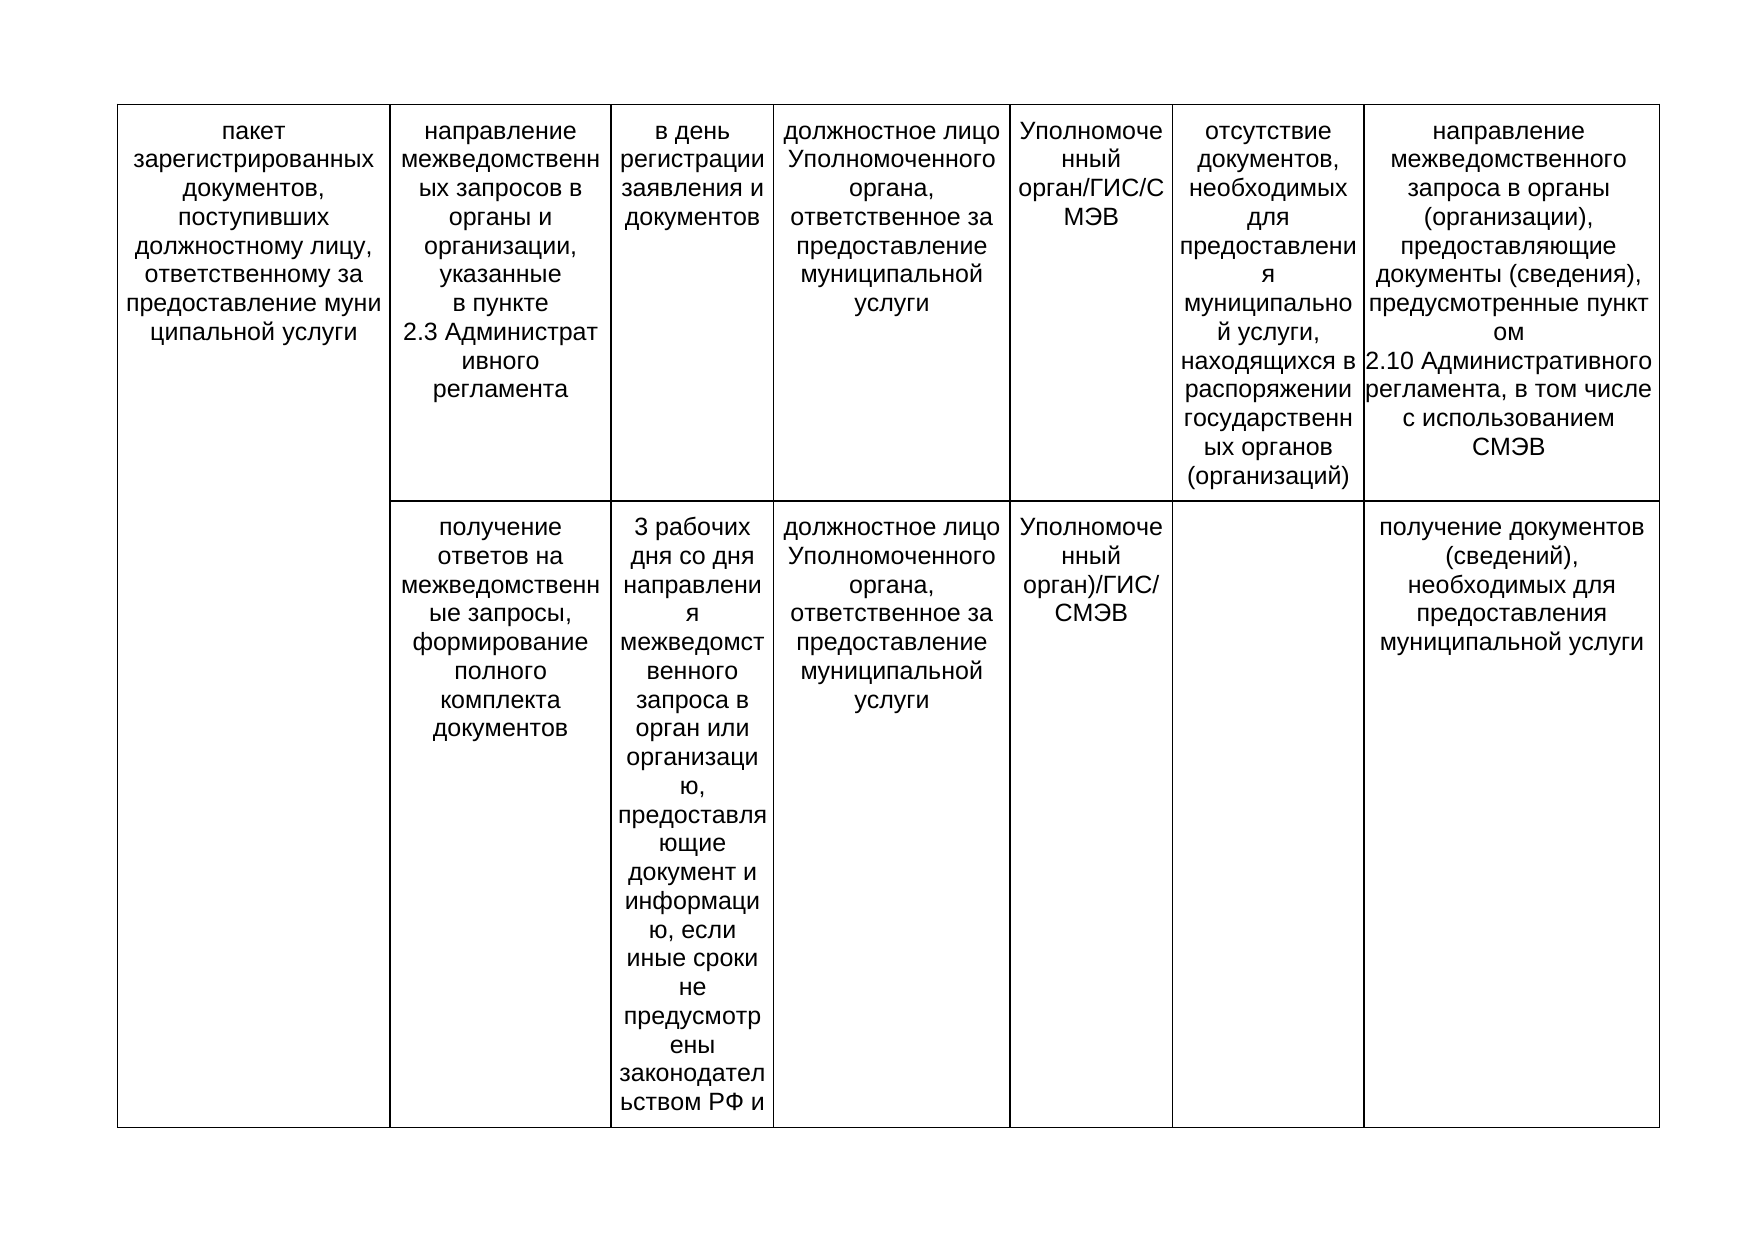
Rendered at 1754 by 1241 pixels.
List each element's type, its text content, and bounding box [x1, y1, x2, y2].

table_cell Уполномоченный орган/ГИС/СМЭВ [1011, 105, 1172, 500]
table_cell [391, 502, 610, 1127]
table_cell в день регистрации заявления и документов [612, 105, 773, 500]
table_cell направление межведомственного запроса в органы (организации), предоставляющие документы (сведения), предусмотренные пунктом 2.10 Административного регламента, в том числе с использованием СМЭВ [1365, 105, 1659, 500]
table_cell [774, 105, 1009, 500]
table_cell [612, 502, 773, 1127]
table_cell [1365, 502, 1659, 1127]
table_cell пакет зарегистрированных документов, поступивших должностному лицу, ответственному за предоставление муниципальной услуги [118, 105, 389, 1127]
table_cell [774, 502, 1009, 1127]
table_cell направление межведомственных запросов в органы и организации, указанные в пункте 2.3 Административного регламента [391, 105, 610, 500]
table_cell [1011, 502, 1172, 1127]
table_cell отсутствие документов, необходимых для предоставления муниципальной услуги, находящихся в распоряжении государственных органов (организаций) [1173, 105, 1363, 500]
table_cell [1173, 502, 1363, 1127]
